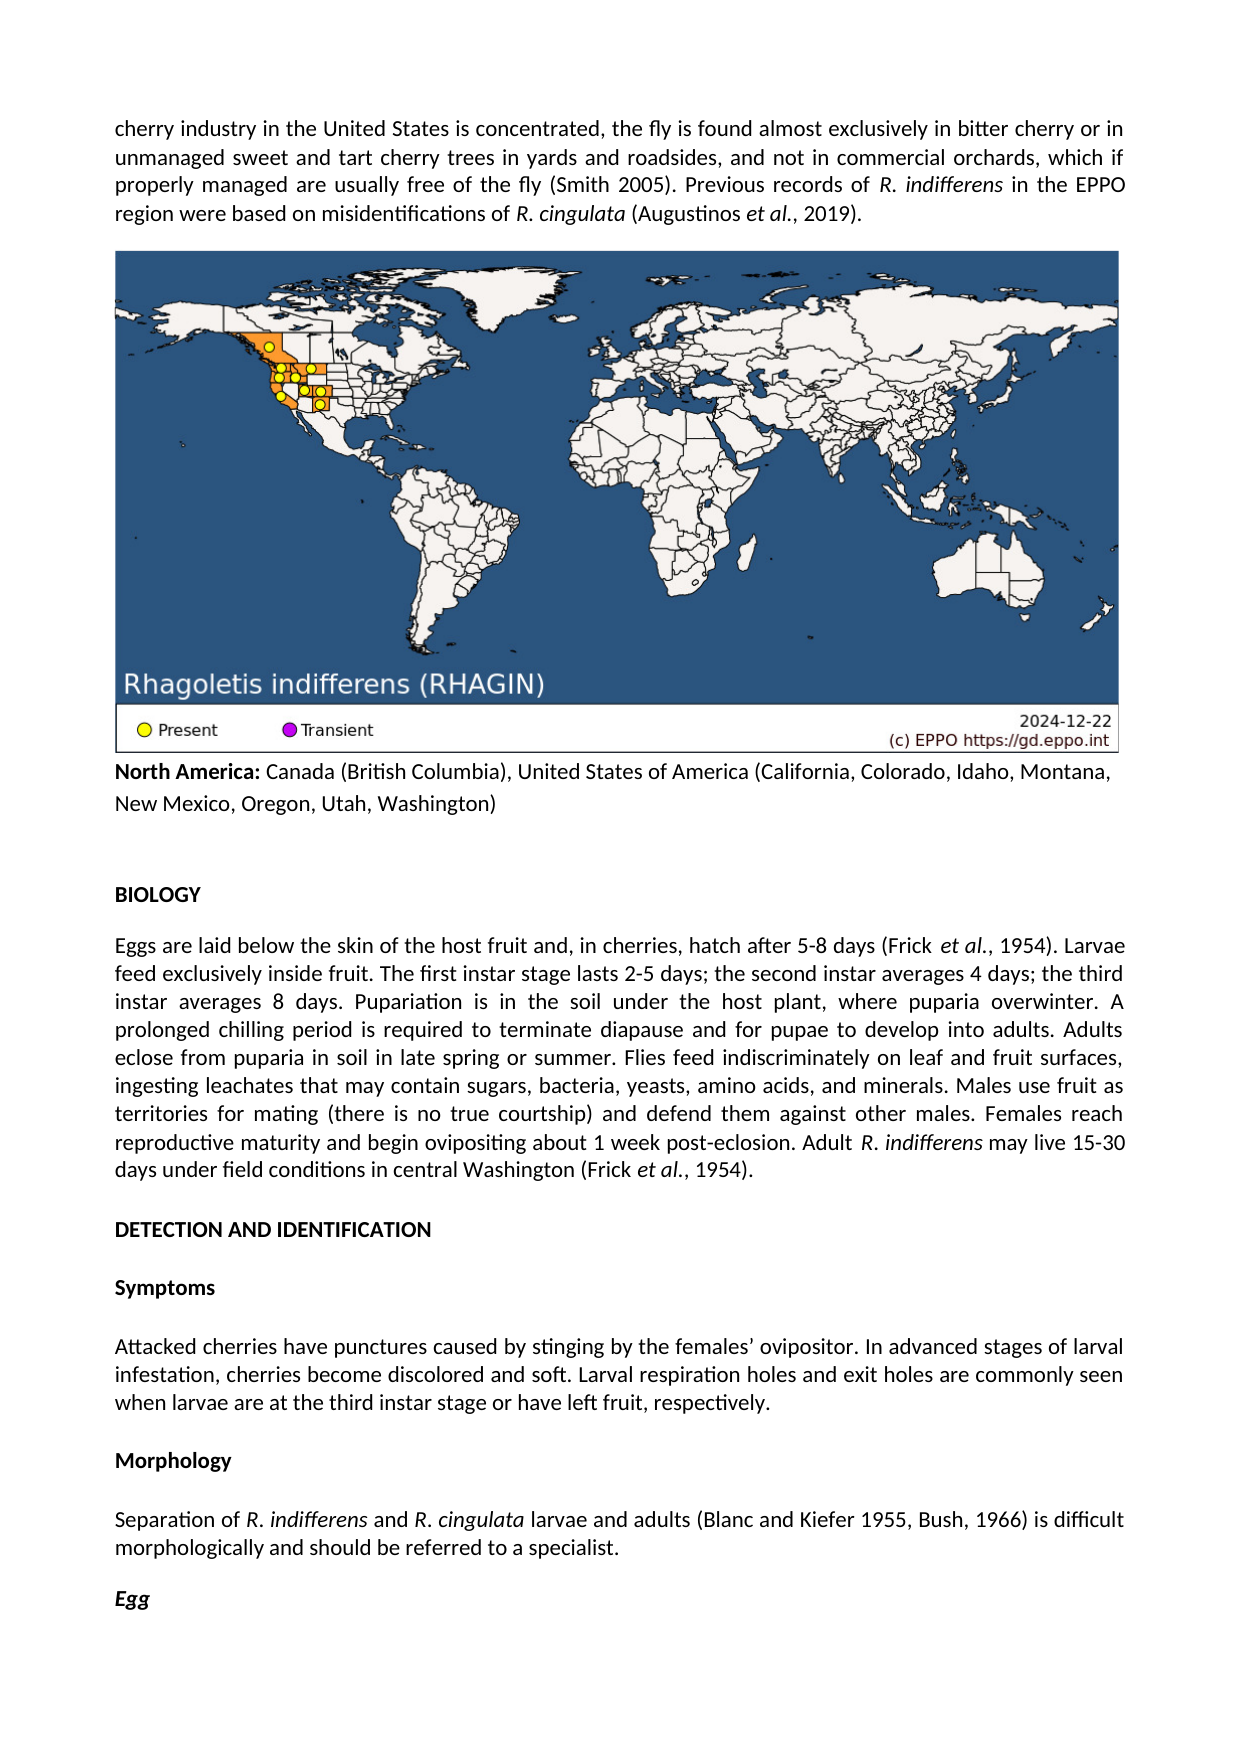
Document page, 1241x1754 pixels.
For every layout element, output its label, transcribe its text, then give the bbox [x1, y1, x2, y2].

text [114, 114, 1126, 227]
text Symptoms [114, 1273, 1126, 1301]
text BIOLOGY [114, 852, 1126, 908]
text Egg [114, 1584, 1126, 1612]
picture [114, 249, 1119, 753]
text Eggs are laid below the skin of the host fruit and, in cherries, hatch after 5-8 days (Frick et al., 1954). Larvae feed exclusively inside fruit. The first instar stage lasts 2-5 days; the second instar averages 4 days; the third instar averages 8 days. Pupariation is in the soil under the host plant, where puparia overwinter. A prolonged chilling period is required to terminate diapause and for pupae to develop into adults. Adults eclose from puparia in soil in late spring or summer. Flies feed indiscriminately on leaf and fruit surfaces, ingesting leachates that may contain sugars, bacteria, yeasts, amino acids, and minerals. Males use fruit as territories for mating (there is no true courtship) and defend them against other males. Females reach reproductive maturity and begin ovipositing about 1 week post-eclosion. Adult R. indifferens may live 15-30 days under field conditions in central Washington (Frick et al., 1954). [114, 931, 1126, 1184]
text DETECTION AND IDENTIFICATION [114, 1215, 1126, 1243]
text Morphology [114, 1447, 1126, 1474]
text Attacked cherries have punctures caused by stinging by the females’ ovipositor. In advanced stages of larval infestation, cherries become discolored and soft. Larval respiration holes and exit holes are commonly seen when larvae are at the third instar stage or have left fruit, respectively. [114, 1332, 1126, 1416]
text Separation of R. indifferens and R. cingulata larvae and adults (Blanc and Kiefer 1955, Bush, 1966) is difficult morphologically and should be referred to a specialist. [114, 1505, 1126, 1561]
